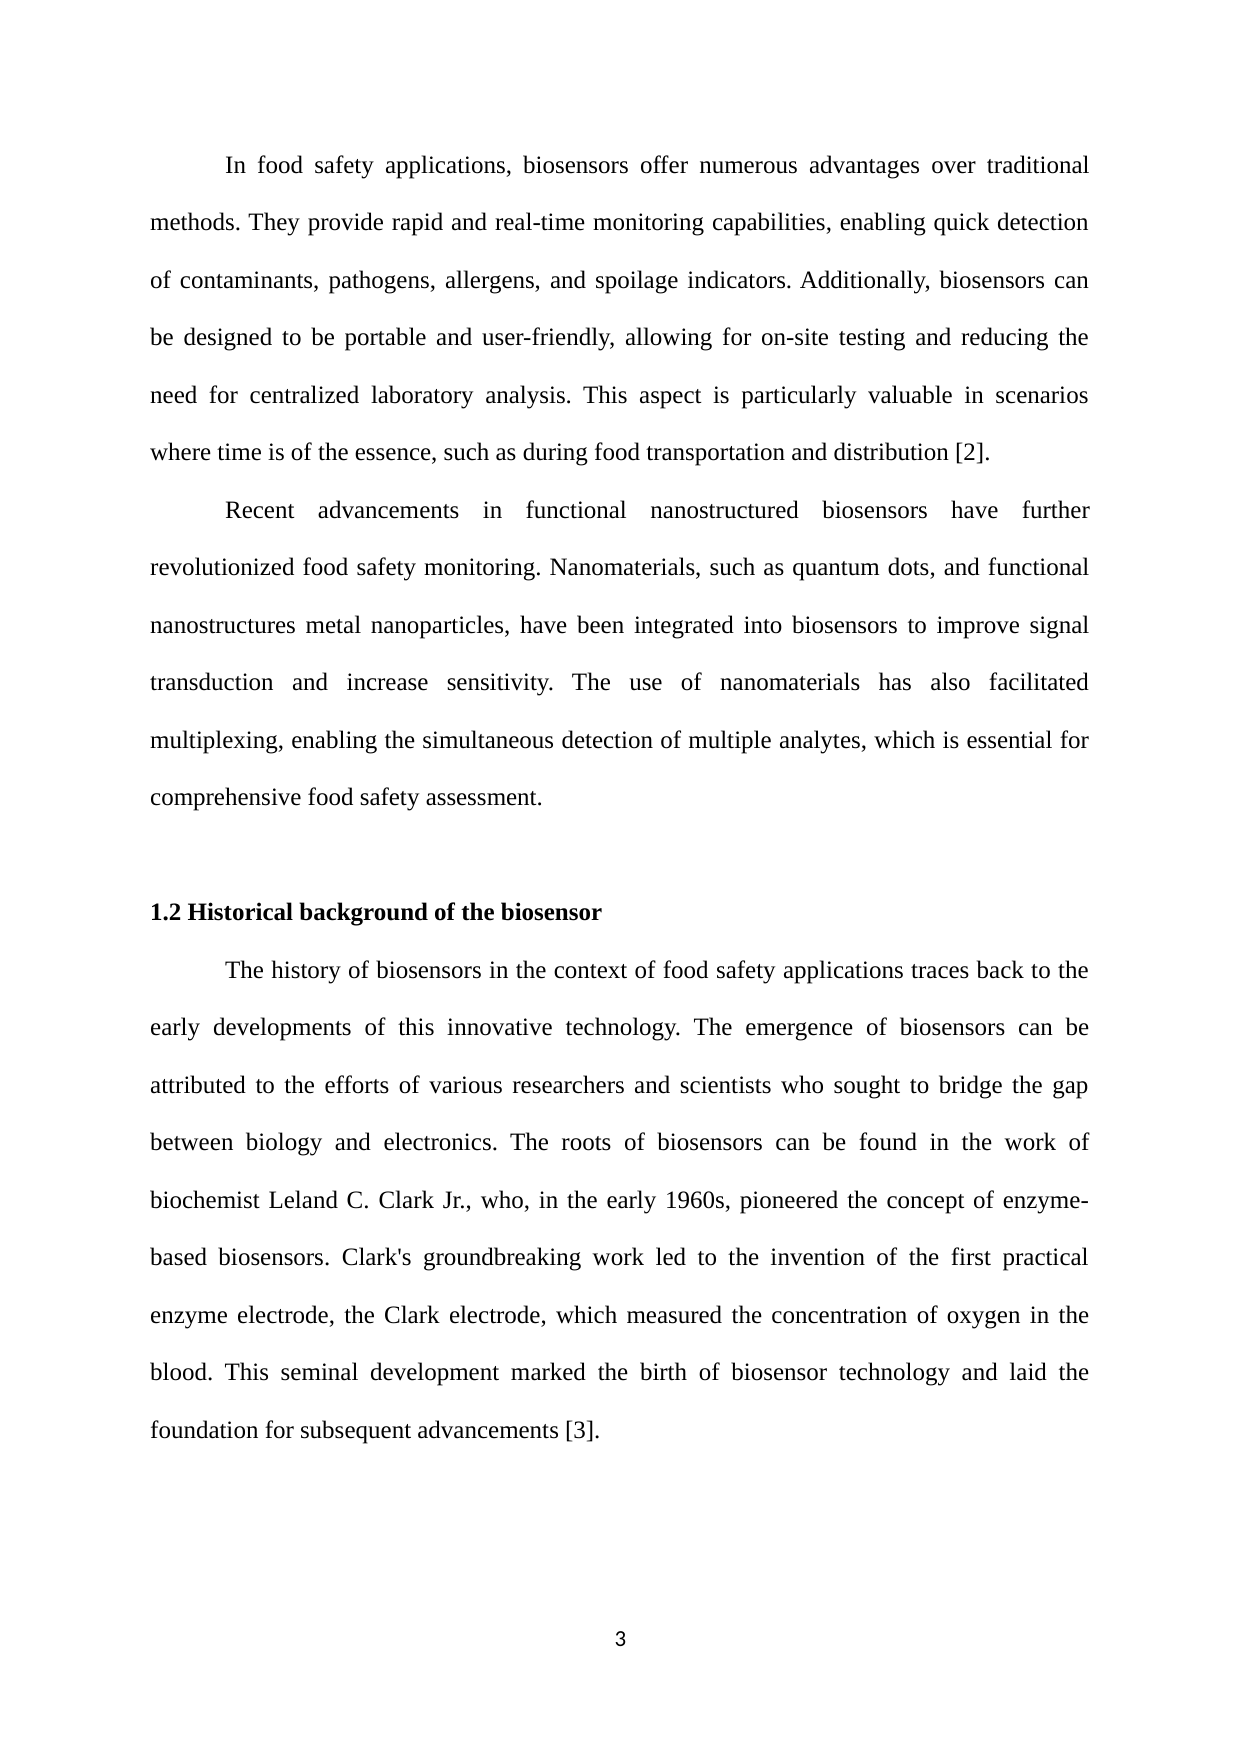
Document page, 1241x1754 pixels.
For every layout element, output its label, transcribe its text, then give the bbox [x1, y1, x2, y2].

text 1.2 Historical background of the biosensor [150, 897, 1090, 926]
text Recent advancements in functional nanostructured biosensors have further revolutionized food safety monitoring. Nanomaterials, such as quantum dots, and functional nanostructures metal nanoparticles, have been integrated into biosensors to improve signal transduction and increase sensitivity. The use of nanomaterials has also facilitated multiplexing, enabling the simultaneous detection of multiple analytes, which is essential for comprehensive food safety assessment. [150, 495, 1090, 811]
text The history of biosensors in the context of food safety applications traces back to the early developments of this innovative technology. The emergence of biosensors can be attributed to the efforts of various researchers and scientists who sought to bridge the gap between biology and electronics. The roots of biosensors can be found in the work of biochemist Leland C. Clark Jr., who, in the early 1960s, pioneered the concept of enzyme-based biosensors. Clark's groundbreaking work led to the invention of the first practical enzyme electrode, the Clark electrode, which measured the concentration of oxygen in the blood. This seminal development marked the birth of biosensor technology and laid the foundation for subsequent advancements [3]. [150, 955, 1090, 1444]
text In food safety applications, biosensors offer numerous advantages over traditional methods. They provide rapid and real-time monitoring capabilities, enabling quick detection of contaminants, pathogens, allergens, and spoilage indicators. Additionally, biosensors can be designed to be portable and user-friendly, allowing for on-site testing and reducing the need for centralized laboratory analysis. This aspect is particularly valuable in scenarios where time is of the essence, such as during food transportation and distribution [2]. [150, 150, 1090, 466]
